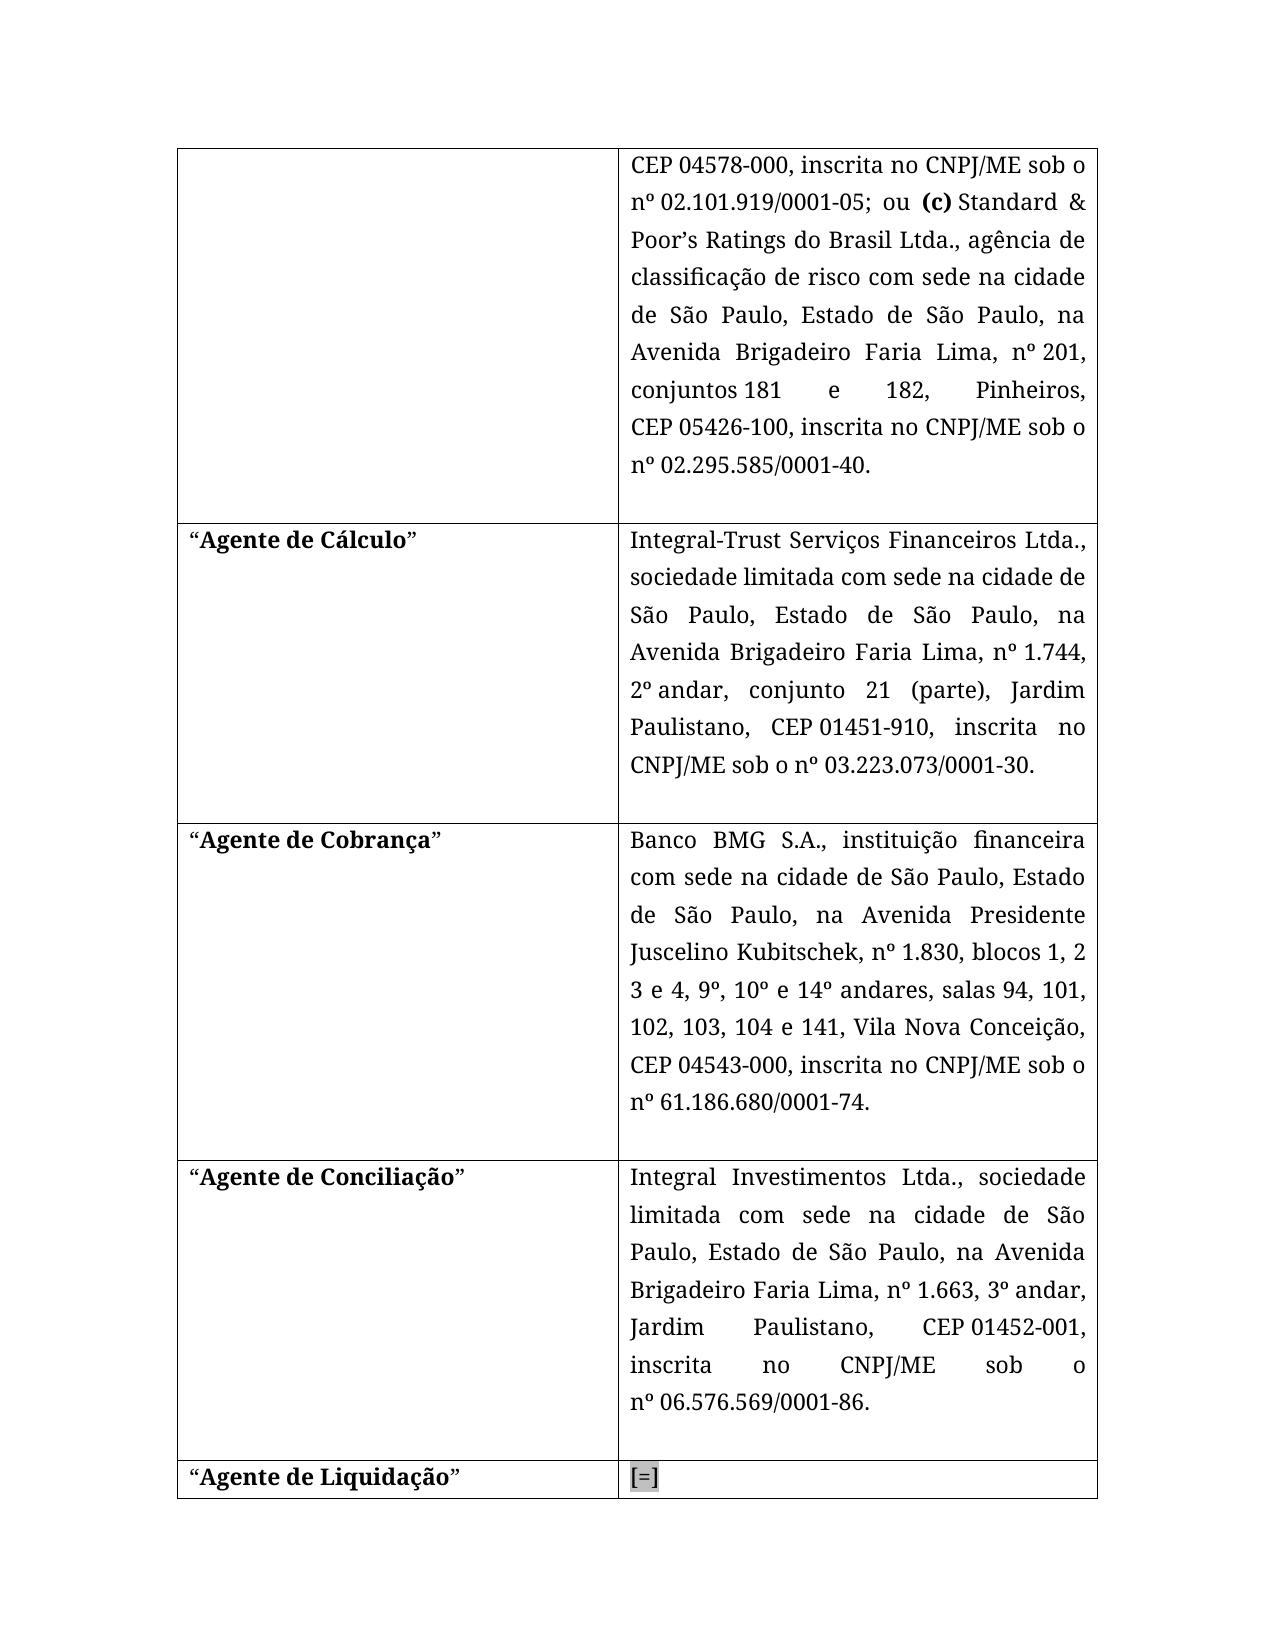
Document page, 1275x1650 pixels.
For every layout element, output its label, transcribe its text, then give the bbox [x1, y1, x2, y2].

table_cell Banco BMG S.A., instituição financeira com sede na cidade de São Paulo, Estado de São Paulo, na Avenida Presidente Juscelino Kubitschek, nº 1.830, blocos 1, 2 3 e 4, 9º, 10º e 14º andares, salas 94, 101, 102, 103, 104 e 141, Vila Nova Conceição, CEP 04543-000, inscrita no CNPJ/ME sob o nº 61.186.680/0001-74. [619, 824, 1097, 1160]
table_cell [=] [619, 1461, 1097, 1498]
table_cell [178, 149, 618, 523]
table_cell Integral Investimentos Ltda., sociedade limitada com sede na cidade de São Paulo, Estado de São Paulo, na Avenida Brigadeiro Faria Lima, nº 1.663, 3º andar, Jardim Paulistano, CEP 01452-001, inscrita no CNPJ/ME sob o nº 06.576.569/0001-86. [619, 1161, 1097, 1460]
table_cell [178, 1461, 618, 1498]
table_cell “Agente de Cálculo” [178, 524, 618, 823]
table_cell “Agente de Conciliação” [178, 1161, 618, 1460]
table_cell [619, 149, 1097, 523]
table_cell Integral-Trust Serviços Financeiros Ltda., sociedade limitada com sede na cidade de São Paulo, Estado de São Paulo, na Avenida Brigadeiro Faria Lima, nº 1.744, 2º andar, conjunto 21 (parte), Jardim Paulistano, CEP 01451-910, inscrita no CNPJ/ME sob o nº 03.223.073/0001-30. [619, 524, 1097, 823]
table_cell “Agente de Cobrança” [178, 824, 618, 1160]
